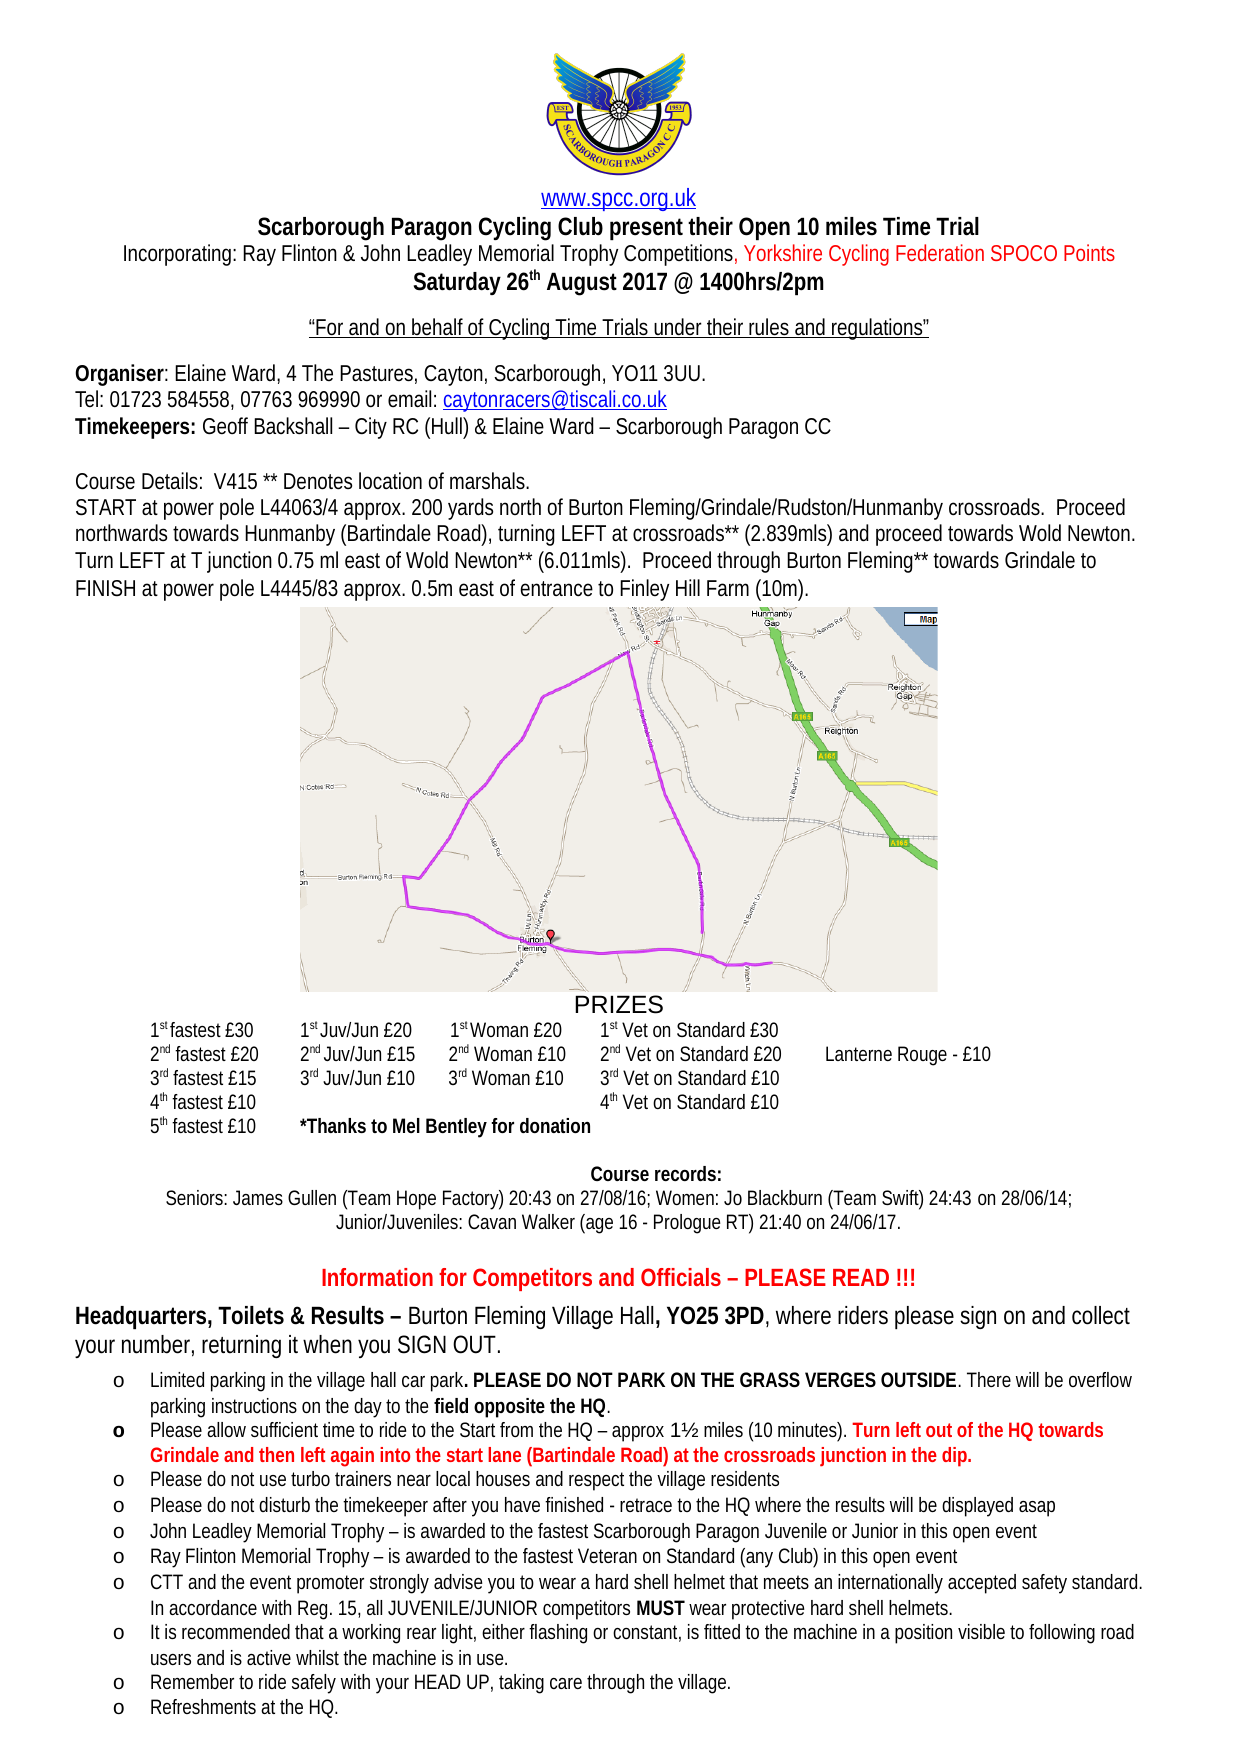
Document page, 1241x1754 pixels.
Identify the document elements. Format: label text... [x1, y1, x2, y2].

text 1st fastest £30 1st Juv/Jun £20 1st Woman £20 1st Vet on Standard £30 [75, 1018, 1162, 1042]
subtitle “For and on behalf of Cycling Time Trials under their rules and regulations” [75, 314, 1162, 341]
text 3rd fastest £15 3rd Juv/Jun £10 3rd Woman £10 3rd Vet on Standard £10 [75, 1066, 1162, 1090]
subtitle Headquarters, Toilets & Results – Burton Fleming Village Hall, YO25 3PD, where riders please sign on and collect your number, returning it when you SIGN OUT. [75, 1301, 1162, 1358]
list Ray Flinton Memorial Trophy – is awarded to the fastest Veteran on Standard (any Club) in this open event [112, 1544, 1162, 1570]
text PRIZES [75, 989, 1162, 1018]
text Course Details: V415 ** Denotes location of marshals. [75, 468, 1162, 494]
text Saturday 26th August 2017 @ 1400hrs/2pm [75, 267, 1162, 295]
text Paragon Cycling Club present their Open 10 miles Time Trial [75, 212, 1162, 240]
text Course records: [75, 1162, 1162, 1186]
list It is recommended that a working rear light, either flashing or constant, is fitted to the machine in a position visible to following road users and is active whilst the machine is in use. [112, 1620, 1162, 1669]
text START at power pole L44063/4 approx. 200 yards north of Burton Fleming/Grindale/Rudston/Hunmanby crossroads. Proceed northwards towards Hunmanby (), turning LEFT at crossroads** (2.839mls) and proceed towards Wold Newton. Turn LEFT at T junction 0.75 ml east of Wold Newton** (6.011mls). Proceed through Burton Fleming** towards Grindale to FINISH at power pole L4445/83 approx. 0.5m east of entrance to Finley Hill Farm (10m). [75, 494, 1162, 602]
list Please do not disturb the timekeeper after you have finished - retrace to the HQ where the results will be displayed asap [112, 1493, 1162, 1519]
text 4th fastest £10 4th Vet on Standard £10 [75, 1090, 1162, 1114]
picture [516, 37, 722, 183]
text Tel: 01723 584558, 07763 969990 or email: caytonracers@tiscali.co.uk [75, 386, 1162, 413]
text www.spcc.org.uk [75, 183, 1162, 212]
text Incorporating: Ray Flinton & John Leadley Memorial Trophy Competitions, Yorkshire Cycling Federation SPOCO Points [75, 240, 1162, 267]
text 2nd fastest £20 2nd Juv/Jun £15 2nd Woman £10 2nd Vet on Standard £20 Lanterne Rouge - £10 [75, 1042, 1162, 1066]
text Organiser: Elaine Ward, 4 The Pastures, Cayton, . [75, 360, 1162, 386]
subtitle Limited parking in the village hall car park. PLEASE DO NOT PARK ON THE GRASS VERGES OUTSIDE. There will be overflow parking instructions on the day to the field opposite the HQ. [112, 1368, 1162, 1417]
text Information for Competitors and Officials – PLEASE READ !!! [75, 1263, 1162, 1291]
list Please do not use turbo trainers near local houses and respect the village residents [112, 1467, 1162, 1493]
list Remember to ride safely with your HEAD UP, taking care through the village. [112, 1669, 1162, 1695]
text Seniors: James Gullen (Team Hope Factory) 20:43 on 27/08/16; Women: Jo Blackburn (Team Swift) 24:43 on 28/06/14; [75, 1186, 1162, 1210]
text 5th fastest £10 *Thanks to Mel Bentley for donation [75, 1114, 1162, 1162]
list CTT and the event promoter strongly advise you to wear a hard shell helmet that meets an internationally accepted safety standard. In accordance with Reg. 15, all JUVENILE/JUNIOR competitors MUST wear protective hard shell helmets. [112, 1570, 1162, 1620]
list John Leadley Memorial Trophy – is awarded to the fastest Scarborough Paragon Juvenile or Junior in this open event [112, 1519, 1162, 1544]
picture [300, 607, 938, 992]
list Please allow sufficient time to ride to the Start from the HQ – approx 1½ miles (10 minutes). Turn left out of the HQ towards Grindale and then left again into the start lane () at the crossroads junction in the dip. [112, 1417, 1162, 1467]
list Refreshments at the HQ. [112, 1695, 1162, 1721]
text Junior/Juveniles: Cavan Walker (age 16 - Prologue RT) 21:40 on 24/06/17. [75, 1210, 1162, 1234]
text Timekeepers: Geoff Backshall – City RC (Hull) & Elaine Ward – Scarborough Paragon CC [75, 413, 1162, 439]
